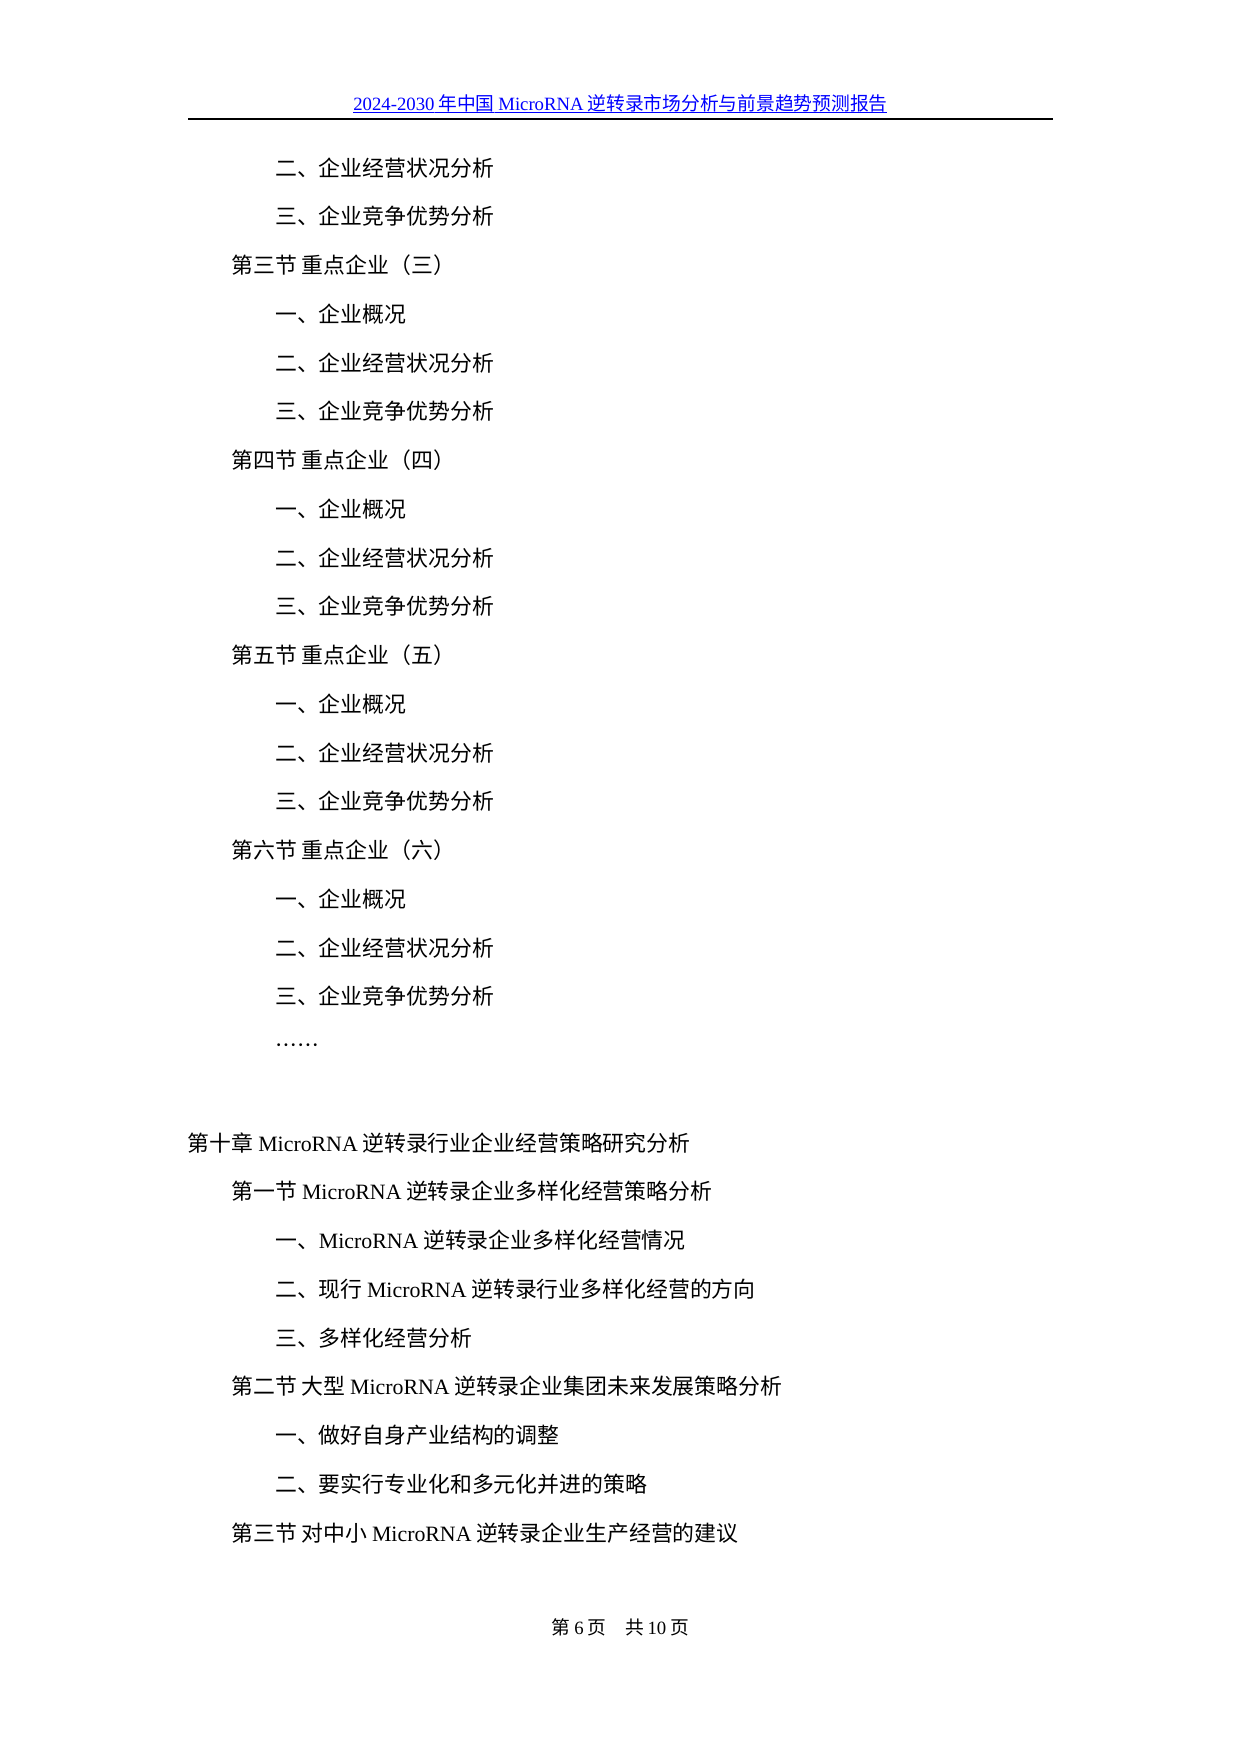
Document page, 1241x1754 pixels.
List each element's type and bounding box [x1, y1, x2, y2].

text [187, 150, 1053, 1548]
